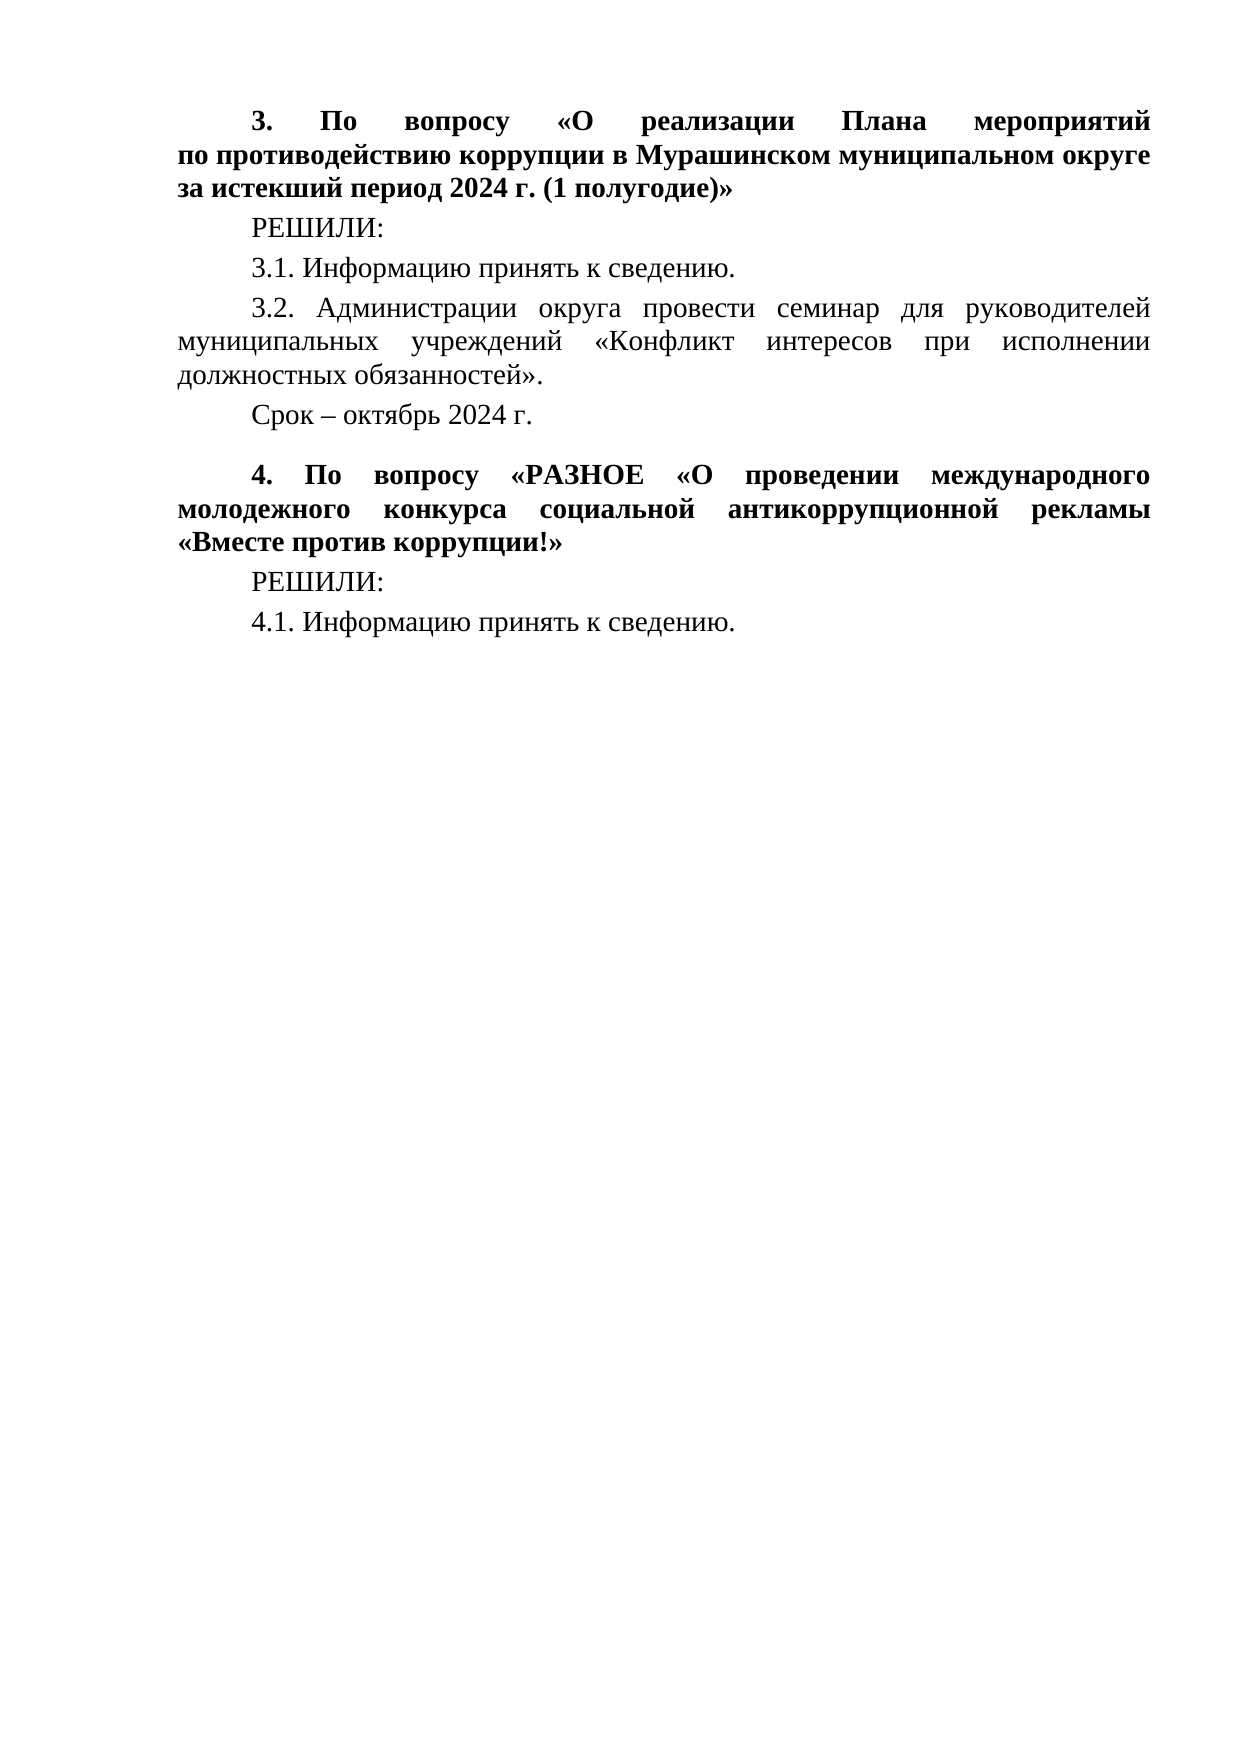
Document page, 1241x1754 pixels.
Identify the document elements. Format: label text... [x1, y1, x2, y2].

text РЕШИЛИ: [177, 564, 1152, 598]
text 3.2. Администрации округа провести семинар для руководителей муниципальных учреждений «Конфликт интересов при исполнении должностных обязанностей». [177, 290, 1152, 391]
text 4.1. Информацию принять к сведению. [177, 604, 1152, 637]
text Срок – октябрь 2024 г. [177, 397, 1152, 430]
text 3.1. Информацию принять к сведению. [177, 250, 1152, 284]
text РЕШИЛИ: [177, 210, 1152, 244]
text 4. По вопросу «РАЗНОЕ «О проведении международного молодежного конкурса социальной антикоррупционной рекламы «Вместе против коррупции!» [177, 457, 1152, 558]
text 3. По вопросу «О реализации Плана мероприятий по противодействию коррупции в Мурашинском муниципальном округе за истекший период 2024 г. (1 полугодие)» [177, 103, 1152, 204]
